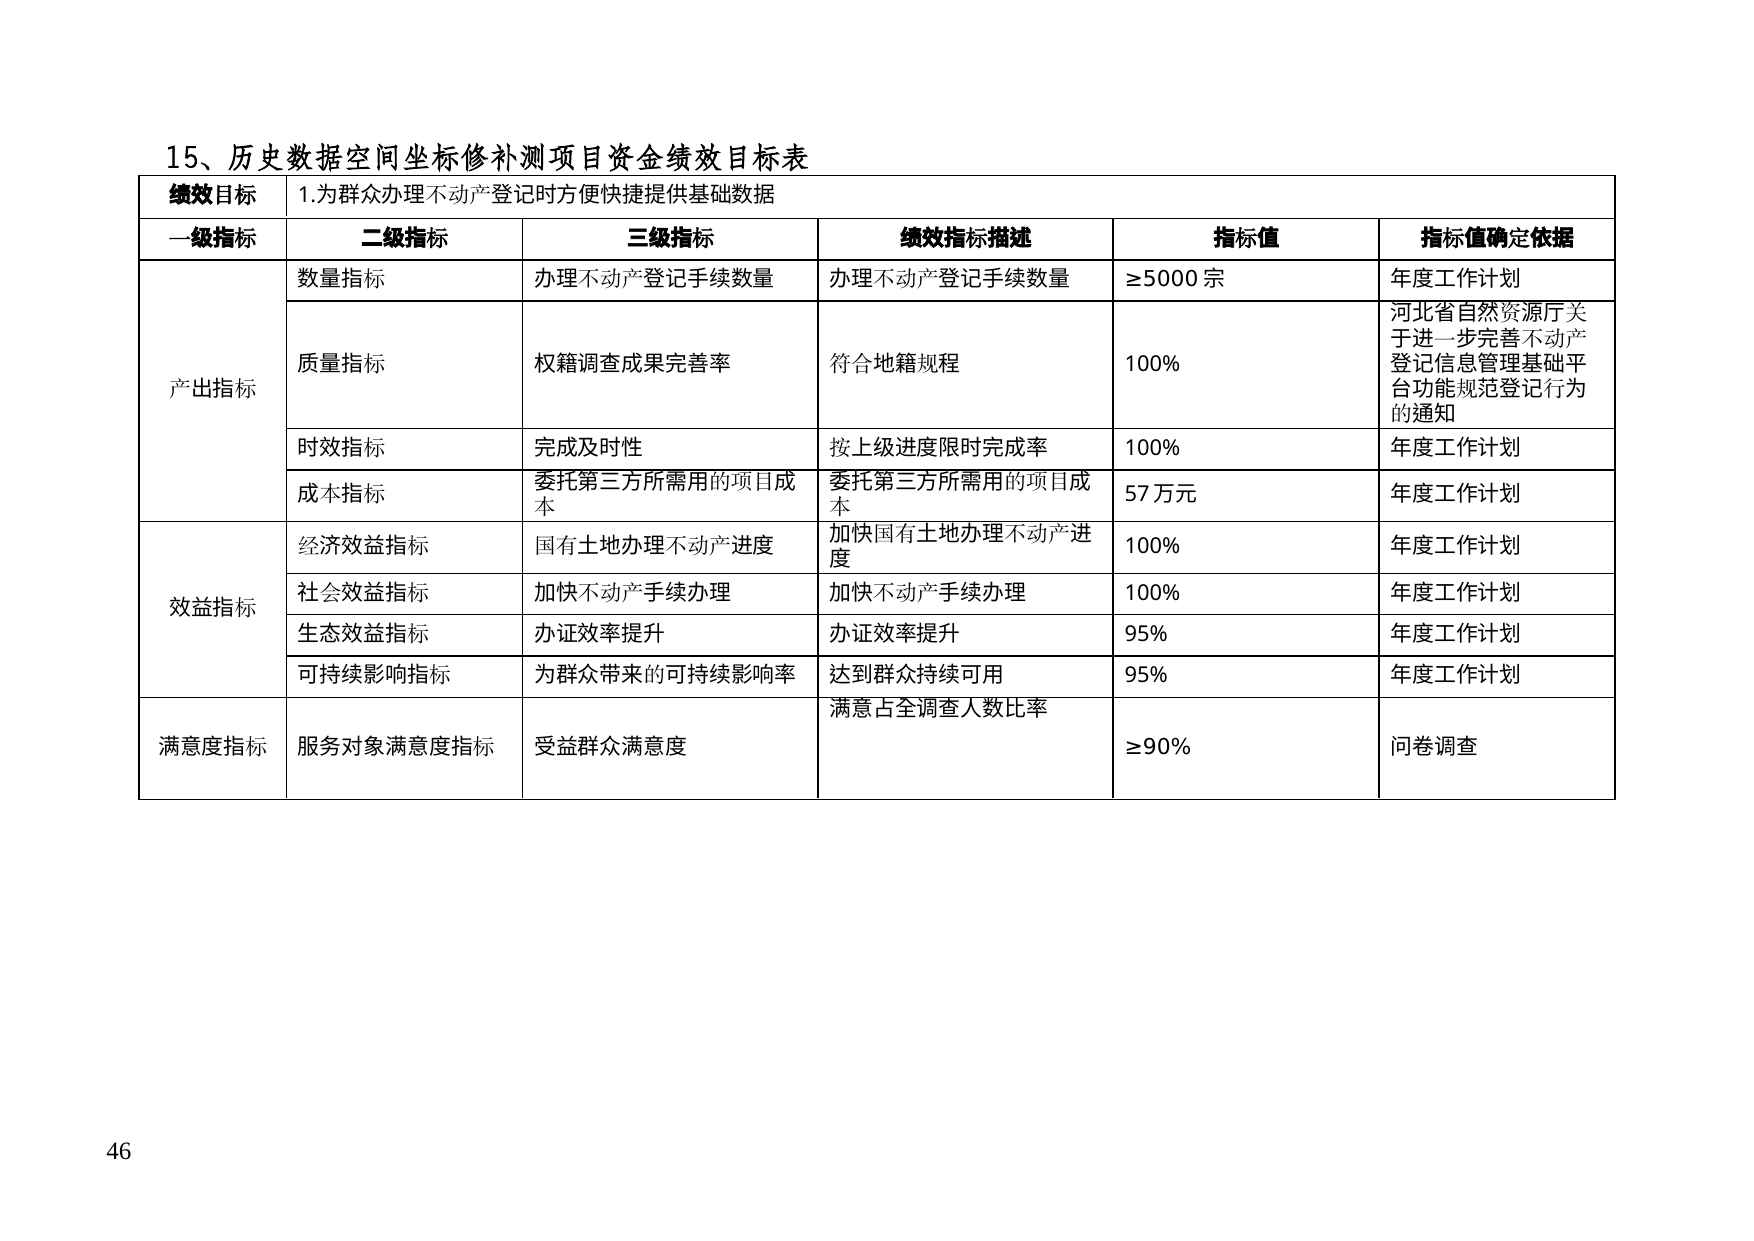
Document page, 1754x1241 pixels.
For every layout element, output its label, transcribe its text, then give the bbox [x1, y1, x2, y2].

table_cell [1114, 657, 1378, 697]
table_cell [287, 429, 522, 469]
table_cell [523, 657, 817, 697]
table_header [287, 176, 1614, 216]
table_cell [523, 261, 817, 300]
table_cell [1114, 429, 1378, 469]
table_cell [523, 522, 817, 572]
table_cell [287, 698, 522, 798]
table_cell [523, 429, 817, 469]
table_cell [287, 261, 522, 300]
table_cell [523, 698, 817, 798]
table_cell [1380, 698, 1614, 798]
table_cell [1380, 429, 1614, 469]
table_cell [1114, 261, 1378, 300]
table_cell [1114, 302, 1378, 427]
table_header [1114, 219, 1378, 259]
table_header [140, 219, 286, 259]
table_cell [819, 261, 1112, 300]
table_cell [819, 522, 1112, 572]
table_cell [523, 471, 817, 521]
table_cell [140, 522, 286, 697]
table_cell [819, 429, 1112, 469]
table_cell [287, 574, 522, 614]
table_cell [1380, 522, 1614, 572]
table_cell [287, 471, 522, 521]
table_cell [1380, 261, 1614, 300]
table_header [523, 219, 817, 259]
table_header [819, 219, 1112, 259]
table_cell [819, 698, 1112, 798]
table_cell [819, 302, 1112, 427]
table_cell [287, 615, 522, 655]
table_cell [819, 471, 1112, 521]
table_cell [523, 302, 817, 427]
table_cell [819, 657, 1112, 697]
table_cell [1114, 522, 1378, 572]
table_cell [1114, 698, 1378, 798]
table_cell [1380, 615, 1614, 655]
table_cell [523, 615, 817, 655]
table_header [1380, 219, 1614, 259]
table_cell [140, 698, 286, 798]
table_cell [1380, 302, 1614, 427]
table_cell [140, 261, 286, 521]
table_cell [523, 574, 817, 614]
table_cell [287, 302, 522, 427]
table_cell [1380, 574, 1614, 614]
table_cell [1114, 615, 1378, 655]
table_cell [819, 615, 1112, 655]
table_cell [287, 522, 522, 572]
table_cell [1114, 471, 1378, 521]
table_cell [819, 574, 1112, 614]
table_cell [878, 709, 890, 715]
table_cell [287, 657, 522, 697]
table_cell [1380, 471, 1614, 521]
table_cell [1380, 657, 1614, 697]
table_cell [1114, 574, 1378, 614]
text 15、历史数据空间坐标修补测项目资金绩效目标表 [106, 142, 1648, 174]
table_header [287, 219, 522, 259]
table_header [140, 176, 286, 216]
